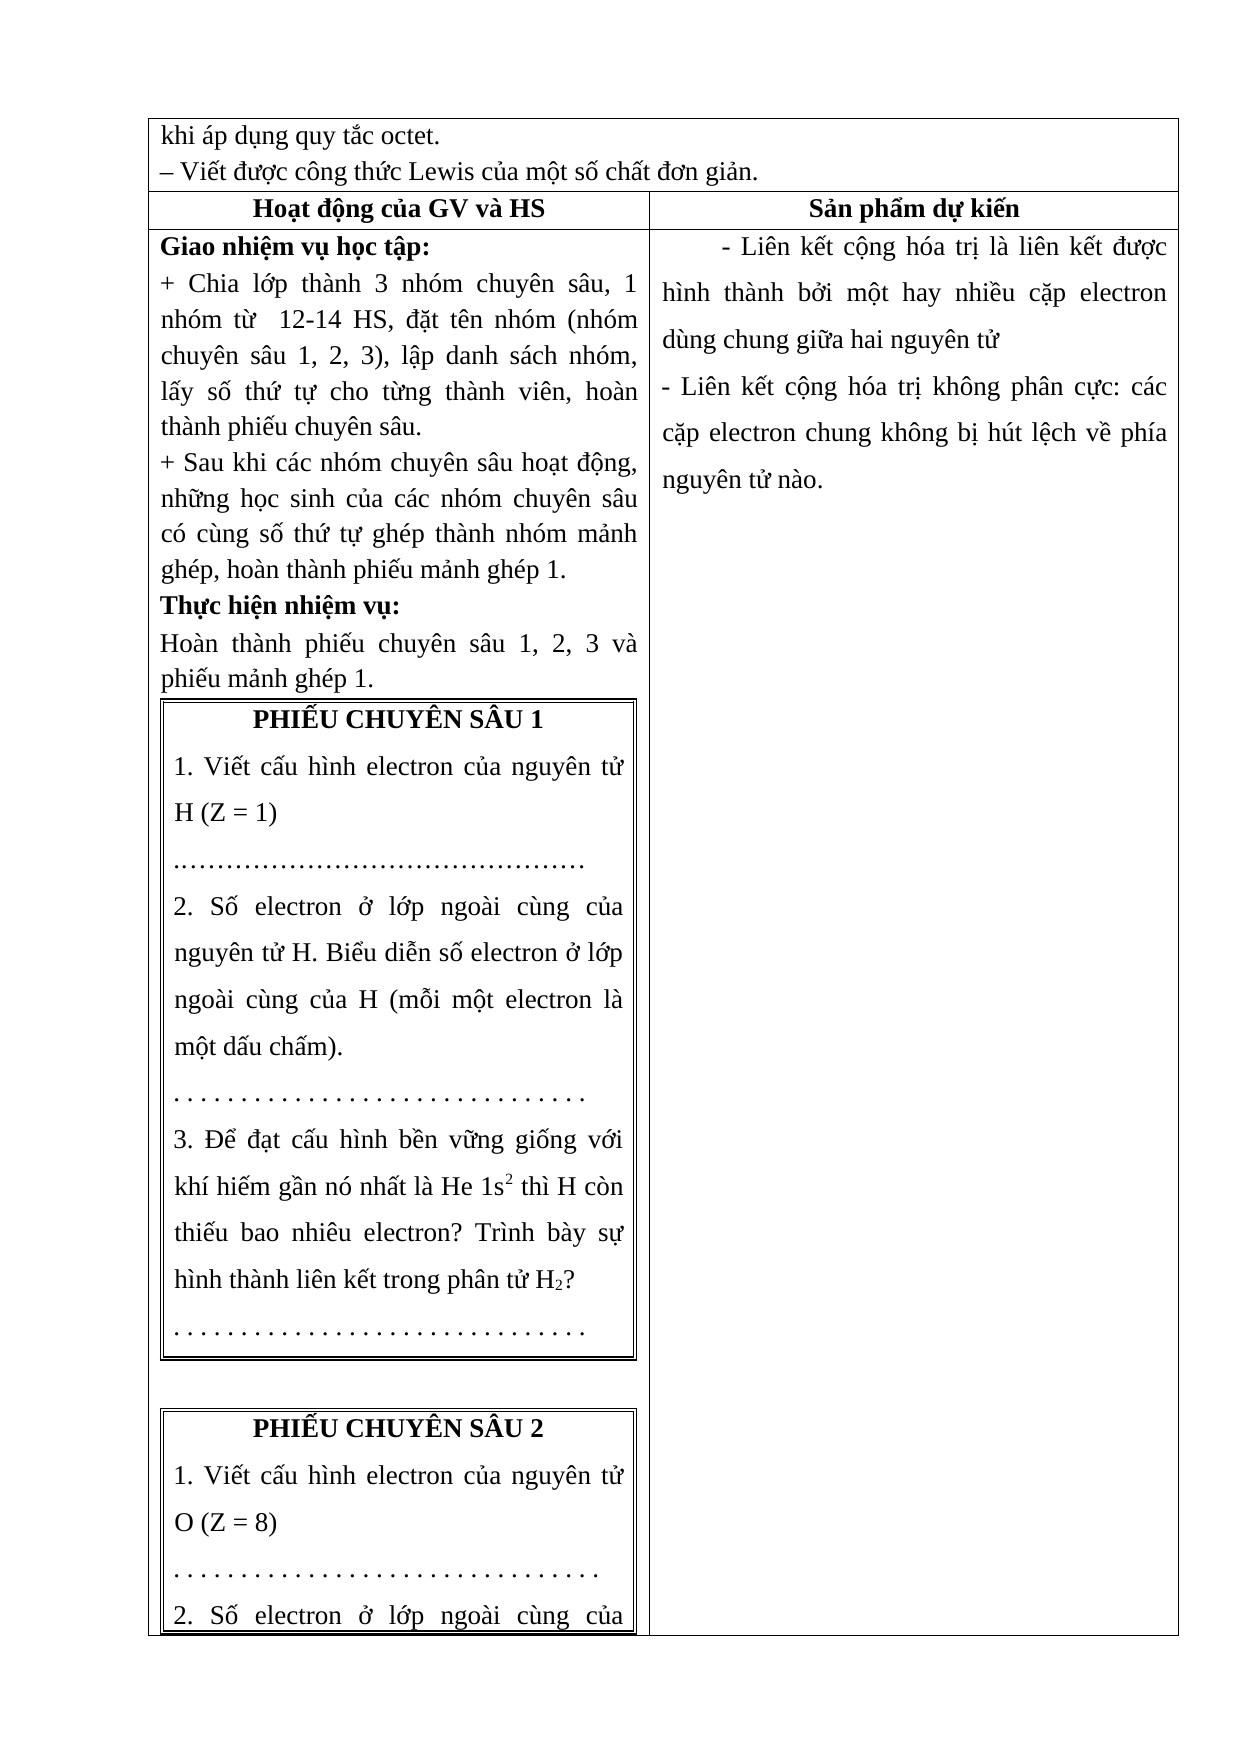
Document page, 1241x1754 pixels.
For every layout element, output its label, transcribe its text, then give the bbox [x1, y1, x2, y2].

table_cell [149, 230, 649, 1635]
table_cell Hoạt động của GV và HS [149, 192, 649, 228]
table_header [149, 119, 1178, 191]
table_cell Sản phẩm dự kiến [650, 192, 1178, 228]
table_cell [650, 230, 1178, 1635]
